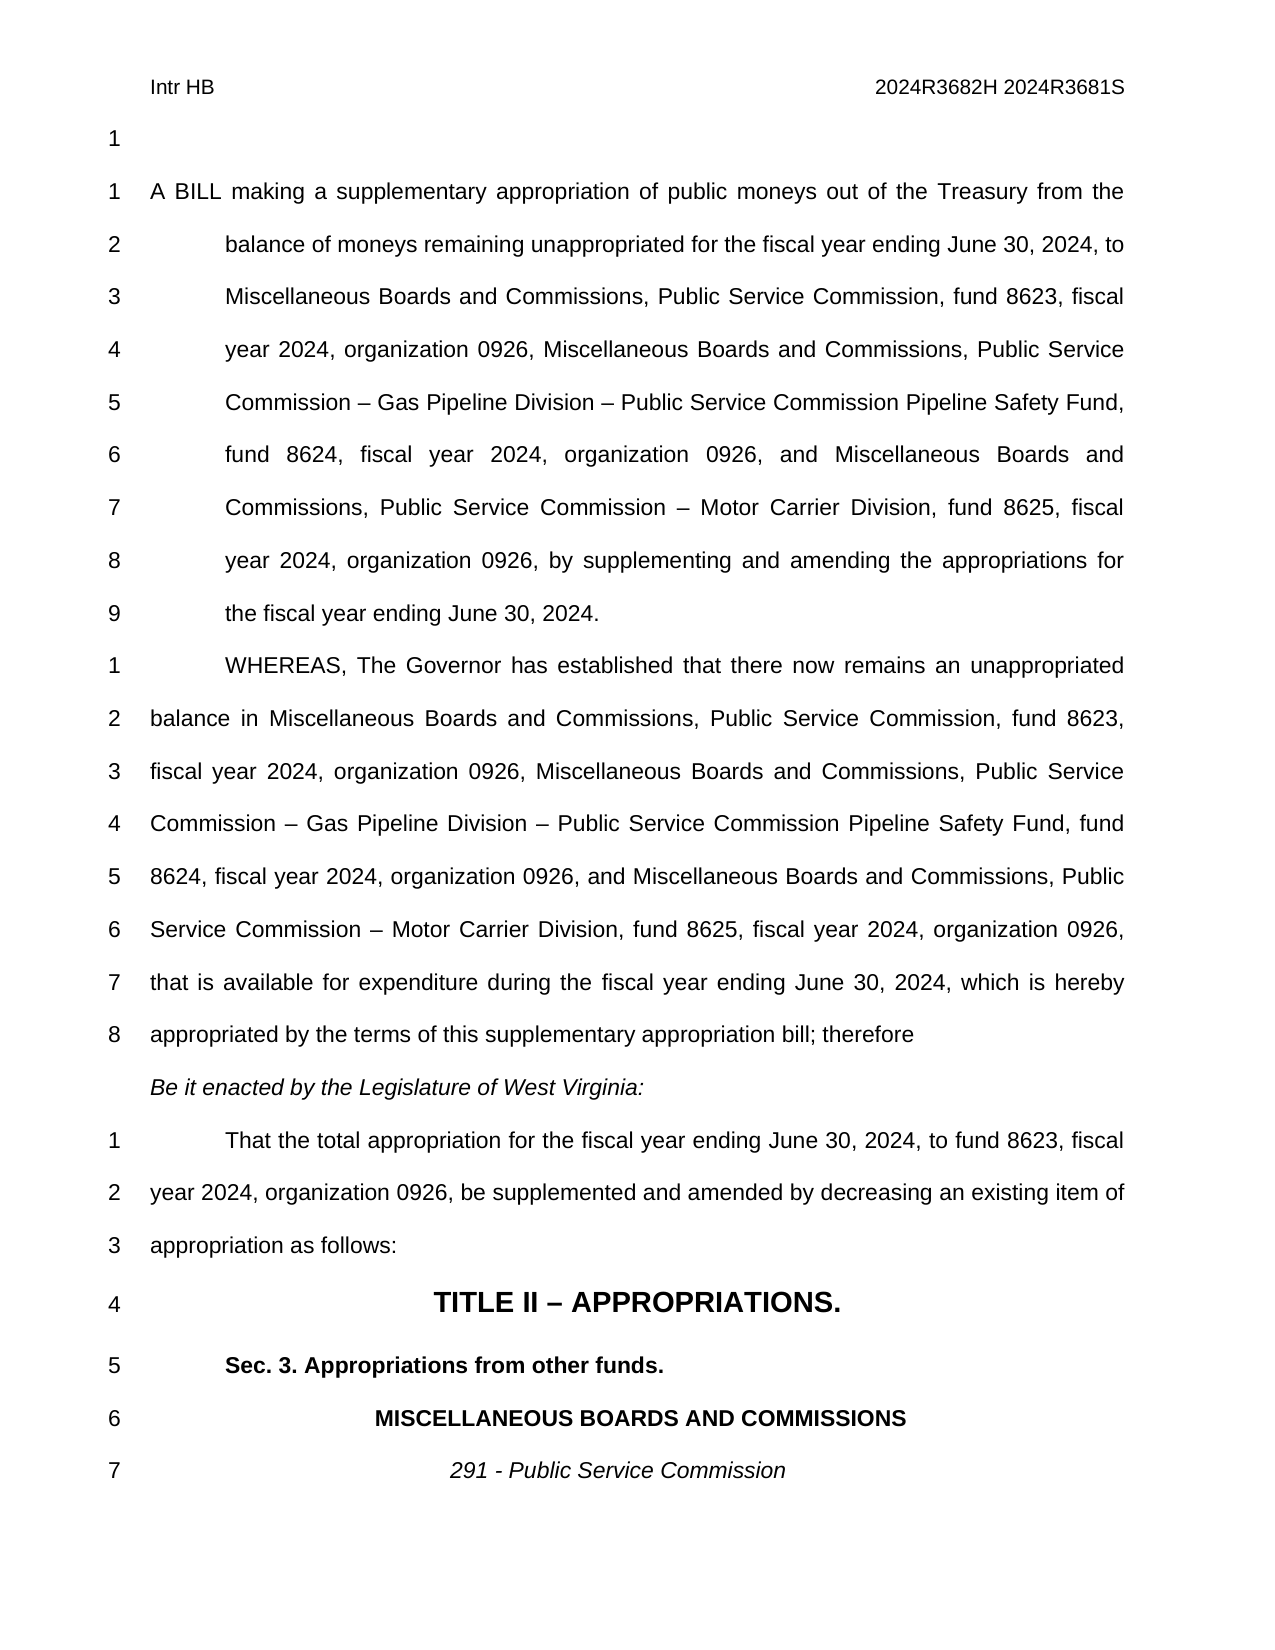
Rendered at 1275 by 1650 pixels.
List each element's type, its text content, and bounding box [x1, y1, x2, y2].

title A BILL making a supplementary appropriation of public moneys out of the Treasury from the balance of moneys remaining unappropriated for the fiscal year ending June 30, 2024, to Miscellaneous Boards and Commissions, Public Service Commission, fund 8623, fiscal year 2024, organization 0926, Miscellaneous Boards and Commissions, Public Service Commission – Gas Pipeline Division – Public Service Commission Pipeline Safety Fund, fund 8624, fiscal year 2024, organization 0926, and Miscellaneous Boards and Commissions, Public Service Commission – Motor Carrier Division, fund 8625, fiscal year 2024, organization 0926, by supplementing and amending the appropriations for the fiscal year ending June 30, 2024. [150, 178, 1125, 626]
text Be it enacted by the Legislature of West Virginia: [150, 1074, 1125, 1100]
subtitle Title II – Appropriations. [150, 1285, 1125, 1318]
subtitle Sec. 3. Appropriations from other funds. [225, 1352, 1125, 1378]
text WHEREAS, The Governor has established that there now remains an unappropriated balance in Miscellaneous Boards and Commissions, Public Service Commission, fund 8623, fiscal year 2024, organization 0926, Miscellaneous Boards and Commissions, Public Service Commission – Gas Pipeline Division – Public Service Commission Pipeline Safety Fund, fund 8624, fiscal year 2024, organization 0926, and Miscellaneous Boards and Commissions, Public Service Commission – Motor Carrier Division, fund 8625, fiscal year 2024, organization 0926, that is available for expenditure during the fiscal year ending June 30, 2024, which is hereby appropriated by the terms of this supplementary appropriation bill; therefore [150, 652, 1125, 1048]
text 291 - Public Service Commission [150, 1457, 1125, 1484]
subtitle Miscellaneous boards and commissions [150, 1404, 1125, 1431]
text That the total appropriation for the fiscal year ending June 30, 2024, to fund 8623, fiscal year 2024, organization 0926, be supplemented and amended by decreasing an existing item of appropriation as follows: [150, 1127, 1125, 1258]
